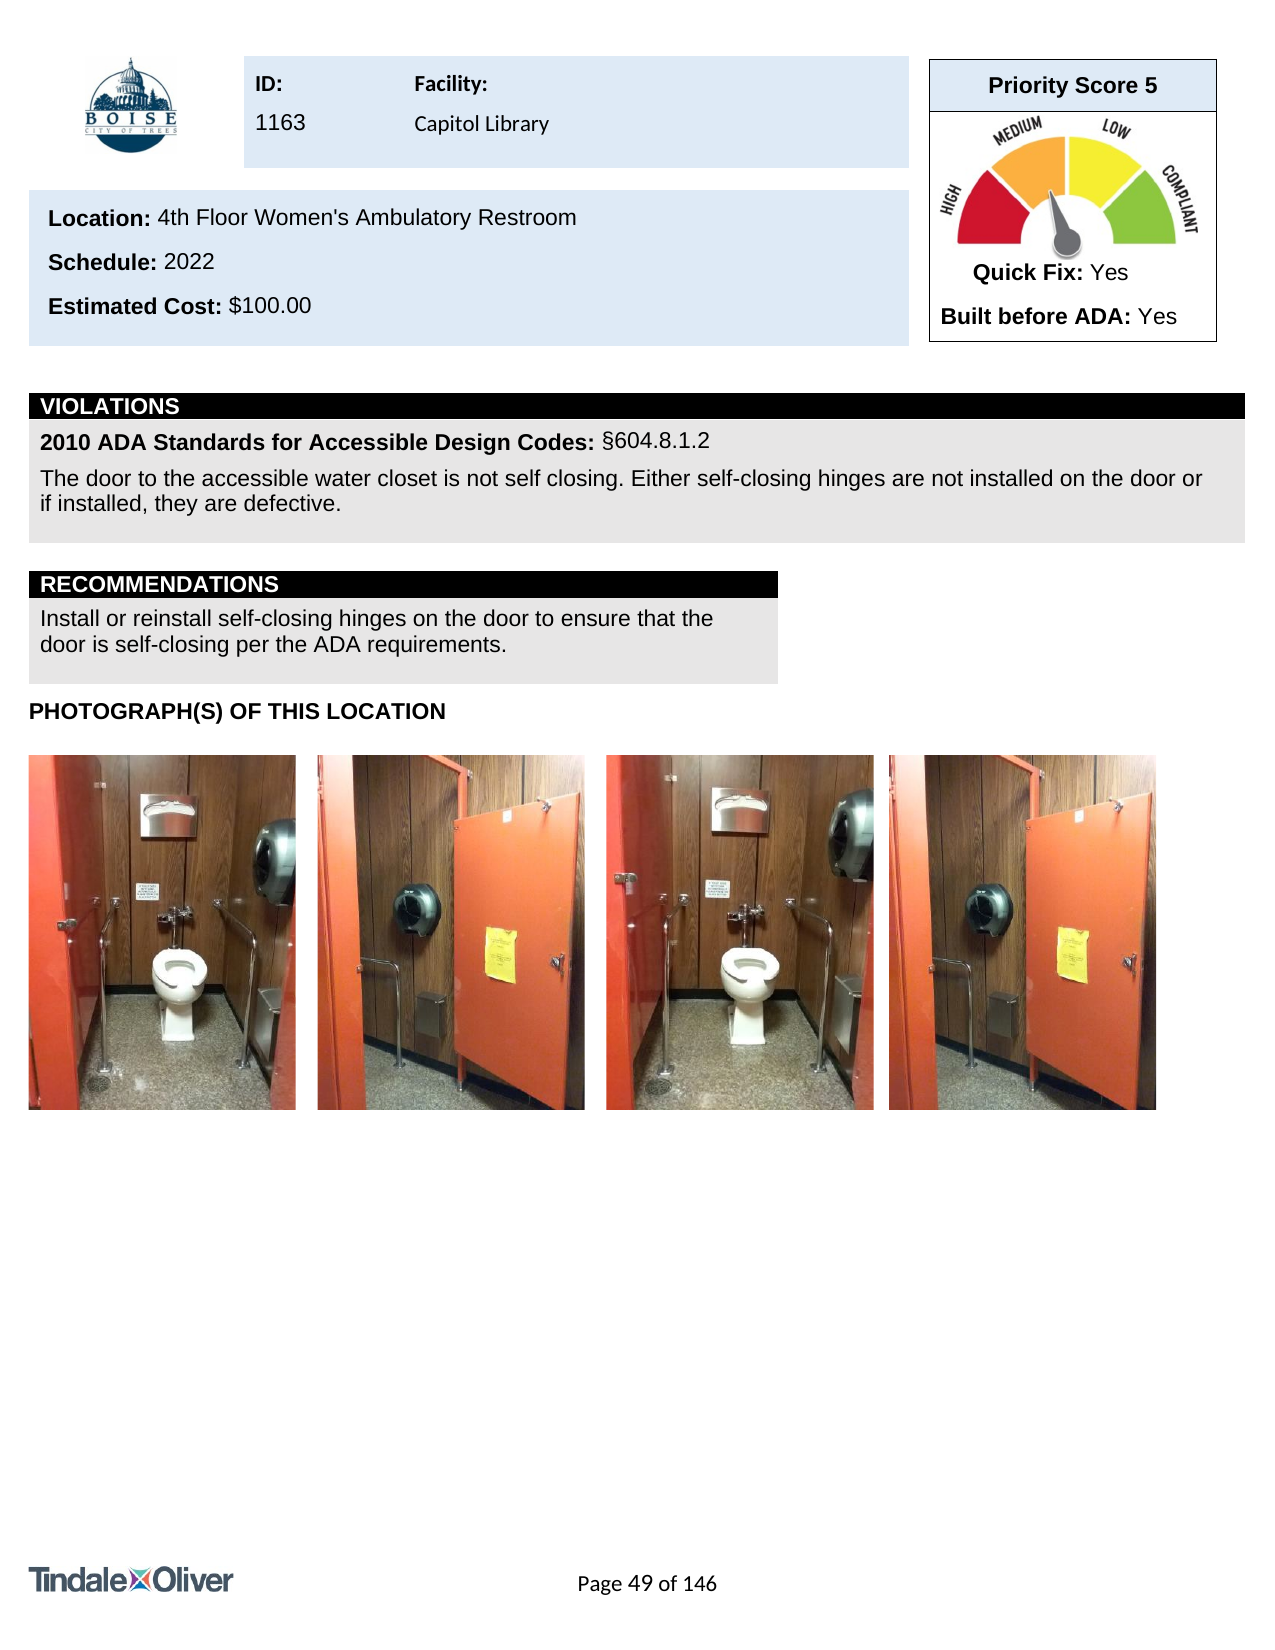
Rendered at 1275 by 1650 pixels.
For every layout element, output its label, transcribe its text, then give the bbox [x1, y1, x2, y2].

table_header RECOMMENDATIONS [29, 571, 778, 598]
table_header Location: 4th Floor Women's Ambulatory Restroom Schedule: 2022 Estimated Cost: $100.00 [29, 190, 909, 346]
picture [28, 1566, 234, 1592]
table_header VIOLATIONS [29, 393, 1245, 419]
picture [317, 755, 585, 1110]
table_cell Install or reinstall self-closing hinges on the door to ensure that the door is self-closing per the ADA requirements. [29, 598, 778, 684]
table_cell Quick Fix: Yes Built before ADA: Yes [930, 112, 1216, 341]
subtitle PHOTOGRAPH(S) OF THIS LOCATION [28, 698, 1246, 725]
picture [606, 755, 874, 1110]
picture [28, 755, 296, 1110]
picture [84, 56, 178, 154]
table_header ID: 1163 [244, 56, 403, 168]
table_cell 2010 ADA Standards for Accessible Design Codes: §604.8.1.2 The door to the accessible water closet is not self closing. Either self-closing hinges are not installed on the door or if installed, they are defective. [29, 420, 1245, 543]
table_header Priority Score 5 [930, 60, 1216, 111]
picture [938, 112, 1202, 260]
picture [889, 755, 1157, 1110]
table_header Facility: Capitol Library [403, 56, 909, 168]
table_header [29, 56, 243, 168]
